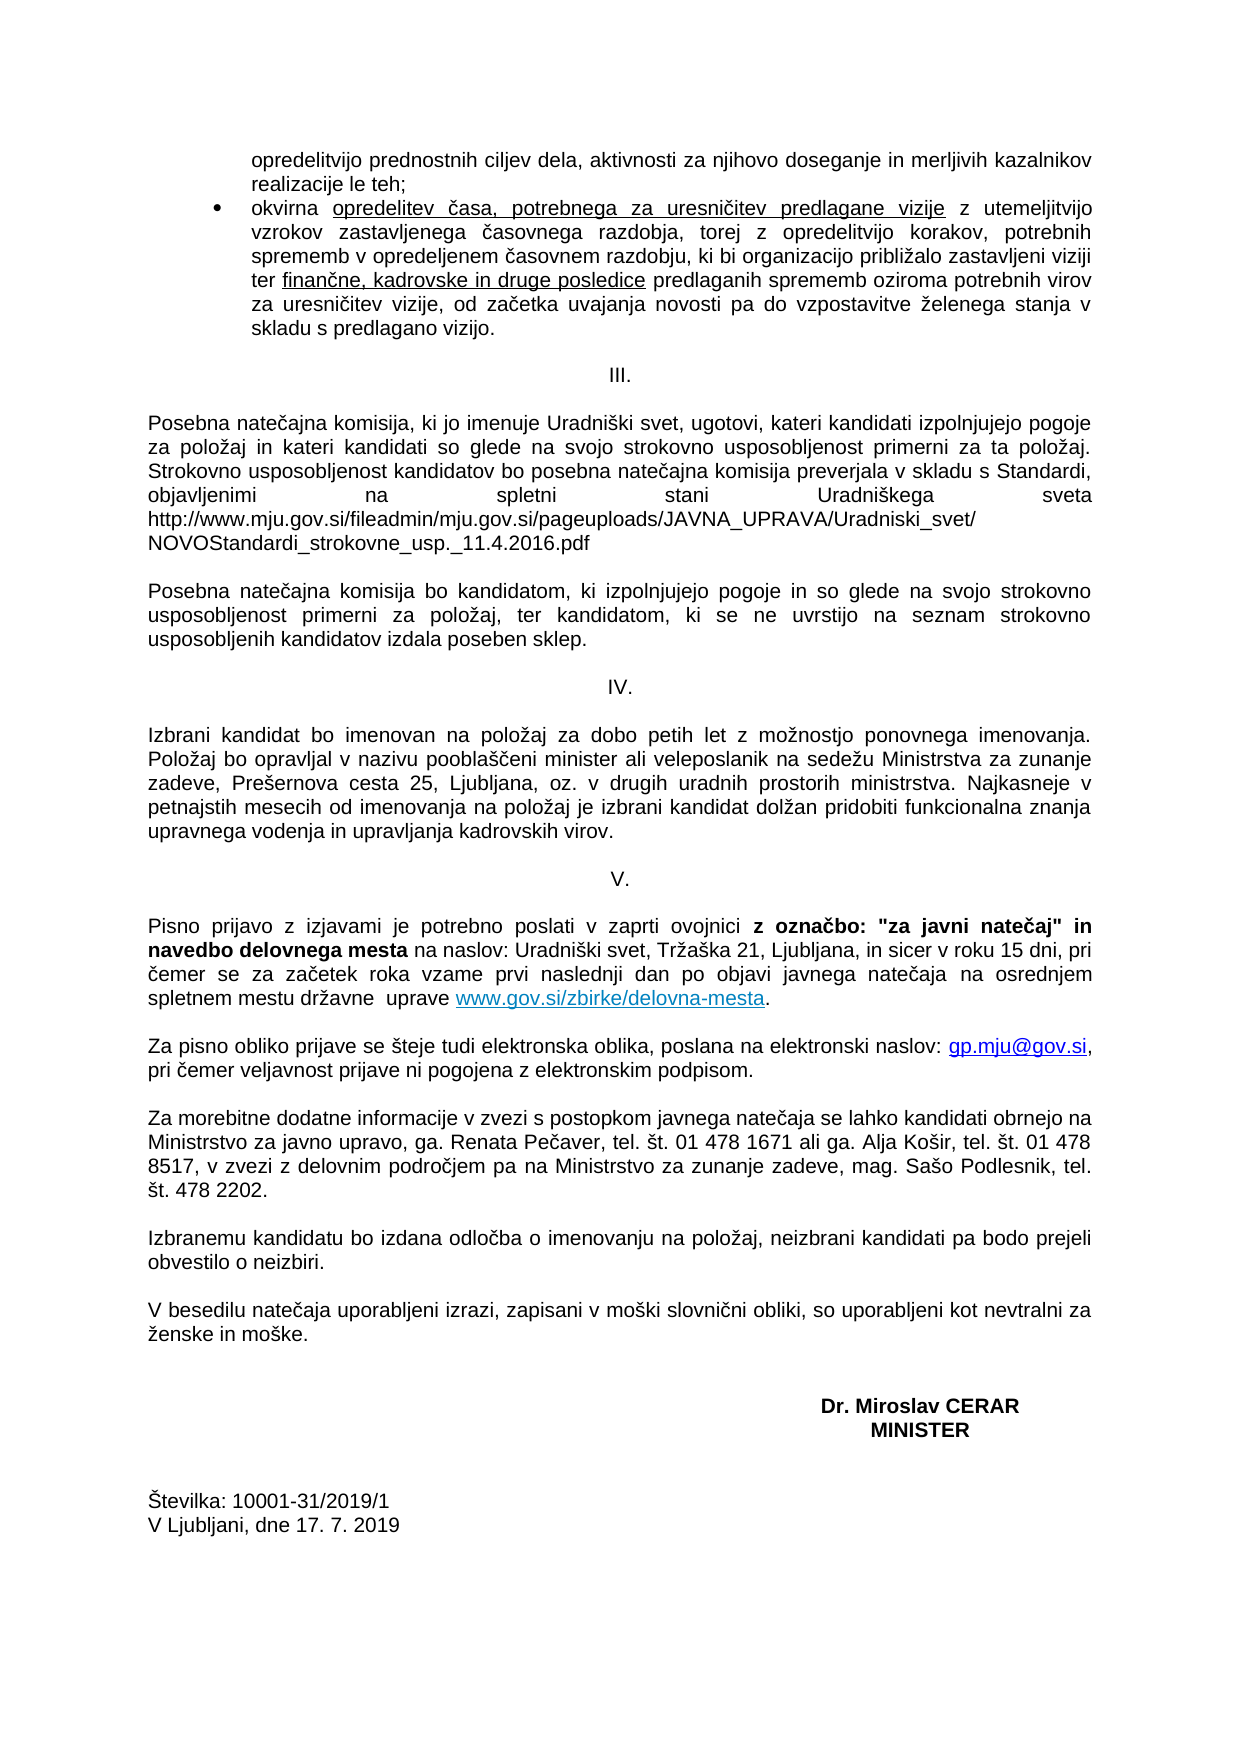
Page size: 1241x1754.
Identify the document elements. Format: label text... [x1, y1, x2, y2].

list Posebna natečajna komisija, ki jo imenuje Uradniški svet, ugotovi, kateri kandidati izpolnjujejo pogoje za položaj in kateri kandidati so glede na svojo strokovno usposobljenost primerni za ta položaj. Strokovno usposobljenost kandidatov bo posebna natečajna komisija preverjala v skladu s Standardi, objavljenimi na spletni stani Uradniškega sveta http://www.mju.gov.si/fileadmin/mju.gov.si/pageuploads/JAVNA_UPRAVA/Uradniski_svet/NOVOStandardi_strokovne_usp._11.4.2016.pdf [148, 411, 1093, 555]
text Posebna natečajna komisija bo kandidatom, ki izpolnjujejo pogoje in so glede na svojo strokovno usposobljenost primerni za položaj, ter kandidatom, ki se ne uvrstijo na seznam strokovno usposobljenih kandidatov izdala poseben sklep. [148, 579, 1093, 651]
text V Ljubljani, dne 17. 7. 2019 [148, 1513, 1093, 1537]
text Številka: 10001-31/2019/1 [148, 1489, 1093, 1513]
text IV. [148, 675, 1093, 699]
text Izbrani kandidat bo imenovan na položaj za dobo petih let z možnostjo ponovnega imenovanja. Položaj bo opravljal v nazivu pooblaščeni minister ali veleposlanik na sedežu Ministrstva za zunanje zadeve, Prešernova cesta 25, Ljubljana, oz. v drugih uradnih prostorih ministrstva. Najkasneje v petnajstih mesecih od imenovanja na položaj je izbrani kandidat dolžan pridobiti funkcionalna znanja upravnega vodenja in upravljanja kadrovskih virov. [148, 723, 1093, 842]
text Pisno prijavo z izjavami je potrebno poslati v zaprti ovojnici z označbo: "za javni natečaj" in navedbo delovnega mesta na naslov: Uradniški svet, Tržaška 21, Ljubljana, in sicer v roku 15 dni, pri čemer se za začetek roka vzame prvi naslednji dan po objavi javnega natečaja na osrednjem spletnem mestu državne uprave www.gov.si/zbirke/delovna-mesta. [148, 914, 1093, 1010]
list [213, 148, 1093, 196]
text Izbranemu kandidatu bo izdana odločba o imenovanju na položaj, neizbrani kandidati pa bodo prejeli obvestilo o neizbiri. [148, 1226, 1093, 1274]
text Za morebitne dodatne informacije v zvezi s postopkom javnega natečaja se lahko kandidati obrnejo na Ministrstvo za javno upravo, ga. Renata Pečaver, tel. št. 01 478 1671 ali ga. Alja Košir, tel. št. 01 478 8517, v zvezi z delovnim področjem pa na Ministrstvo za zunanje zadeve, mag. Sašo Podlesnik, tel. št. 478 2202. [148, 1106, 1093, 1202]
text Dr. Miroslav CERAR [748, 1393, 1093, 1417]
text V besedilu natečaja uporabljeni izrazi, zapisani v moški slovnični obliki, so uporabljeni kot nevtralni za ženske in moške. [148, 1298, 1093, 1346]
text V. [148, 866, 1093, 890]
text MINISTER [748, 1417, 1093, 1441]
list III. [148, 363, 1093, 387]
list okvirna opredelitev časa, potrebnega za uresničitev predlagane vizije z utemeljitvijo vzrokov zastavljenega časovnega razdobja, torej z opredelitvijo korakov, potrebnih sprememb v opredeljenem časovnem razdobju, ki bi organizacijo približalo zastavljeni viziji ter finančne, kadrovske in druge posledice predlaganih sprememb oziroma potrebnih virov za uresničitev vizije, od začetka uvajanja novosti pa do vzpostavitve želenega stanja v skladu s predlagano vizijo. [213, 196, 1093, 339]
text Za pisno obliko prijave se šteje tudi elektronska oblika, poslana na elektronski naslov: gp.mju@gov.si, pri čemer veljavnost prijave ni pogojena z elektronskim podpisom. [148, 1034, 1093, 1082]
